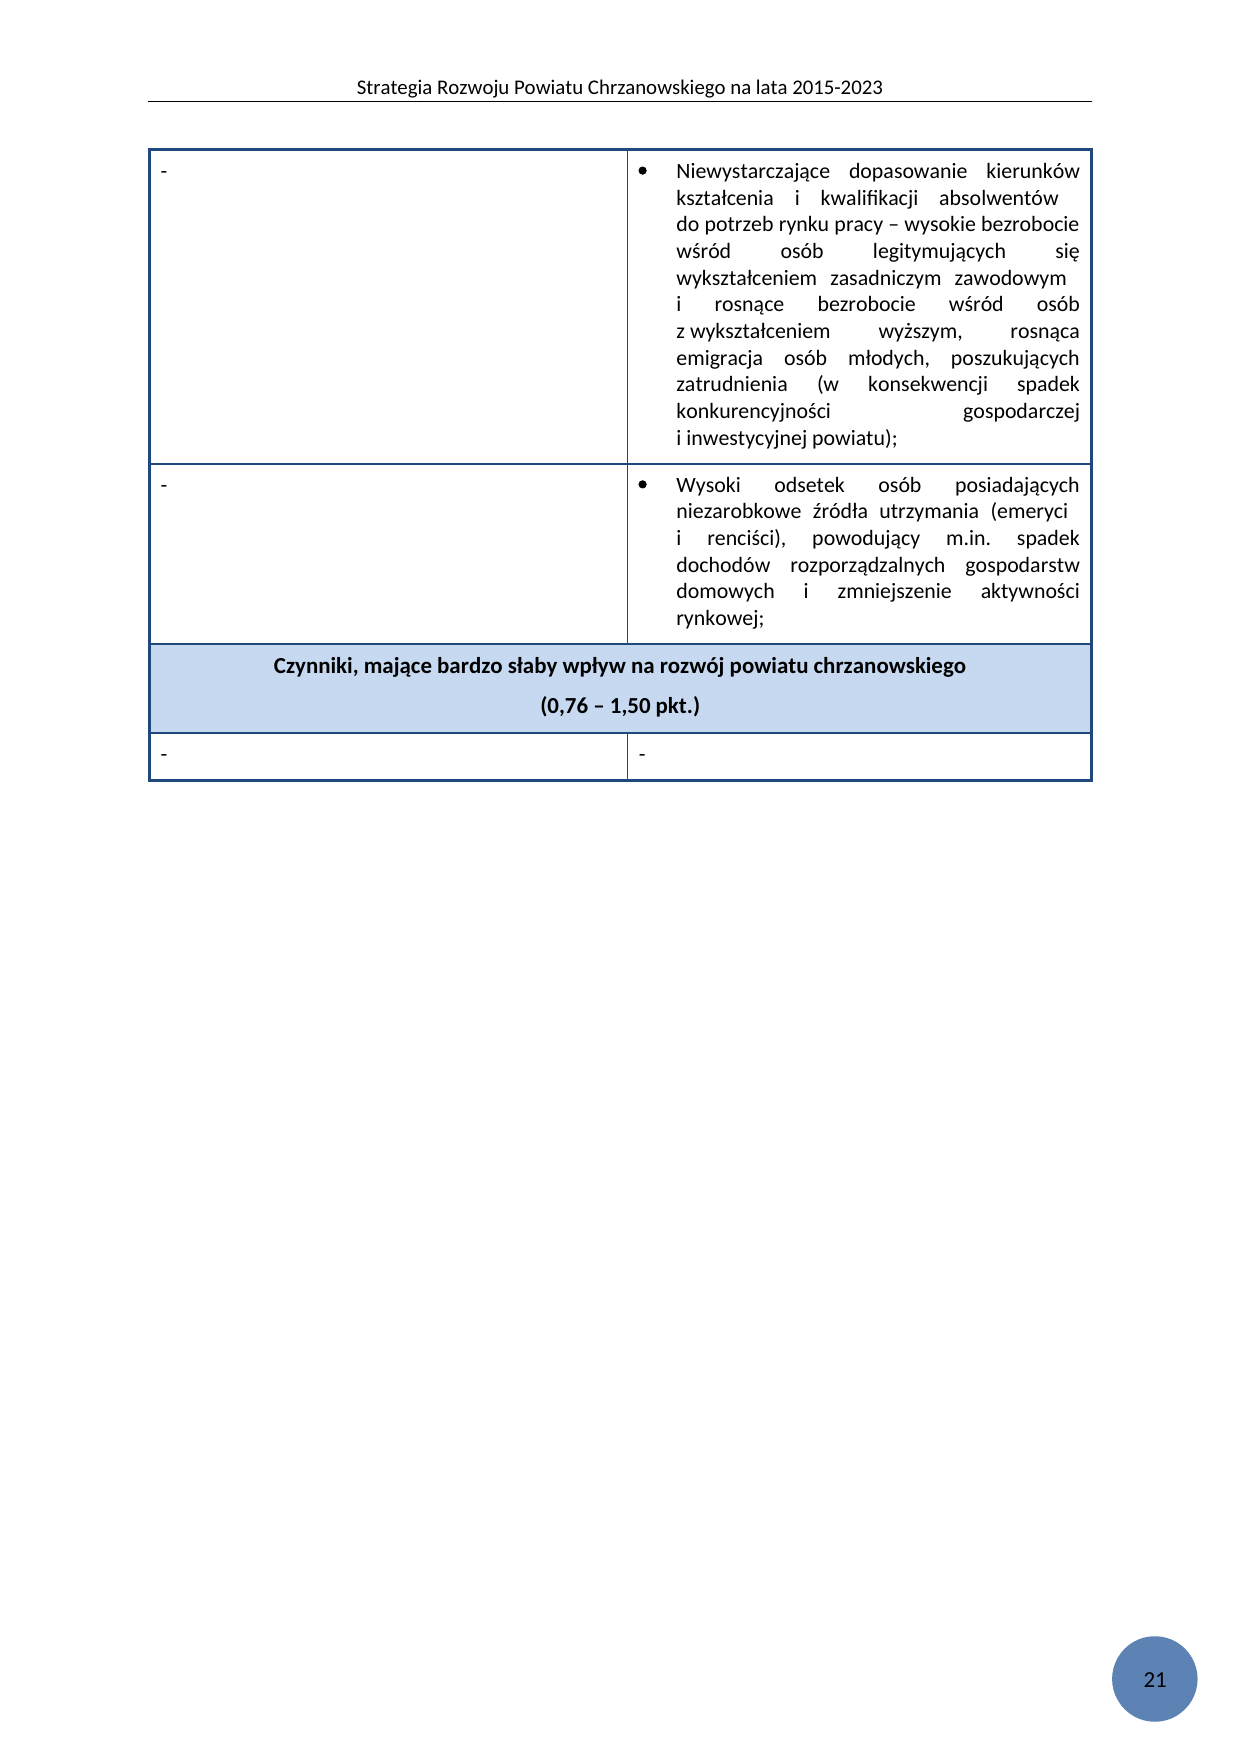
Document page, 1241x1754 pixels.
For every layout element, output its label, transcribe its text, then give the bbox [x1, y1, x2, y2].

table_cell Wysoki odsetek osób posiadających niezarobkowe źródła utrzymania (emeryci i renciści), powodujący m.in. spadek dochodów rozporządzalnych gospodarstw domowych i zmniejszenie aktywności rynkowej; [628, 465, 1090, 643]
table_cell - [151, 465, 627, 643]
table_header Niewystarczające dopasowanie kierunków kształcenia i kwalifikacji absolwentów do potrzeb rynku pracy – wysokie bezrobocie wśród osób legitymujących się wykształceniem zasadniczym zawodowym i rosnące bezrobocie wśród osób z wykształceniem wyższym, rosnąca emigracja osób młodych, poszukujących zatrudnienia (w konsekwencji spadek konkurencyjności gospodarczej i inwestycyjnej powiatu); [628, 151, 1090, 463]
table_header - [151, 151, 627, 463]
table_cell - [628, 734, 1090, 779]
table_cell Czynniki, mające bardzo słaby wpływ na rozwój powiatu chrzanowskiego (0,76 – 1,50 pkt.) [151, 645, 1090, 732]
table_cell - [151, 734, 627, 779]
